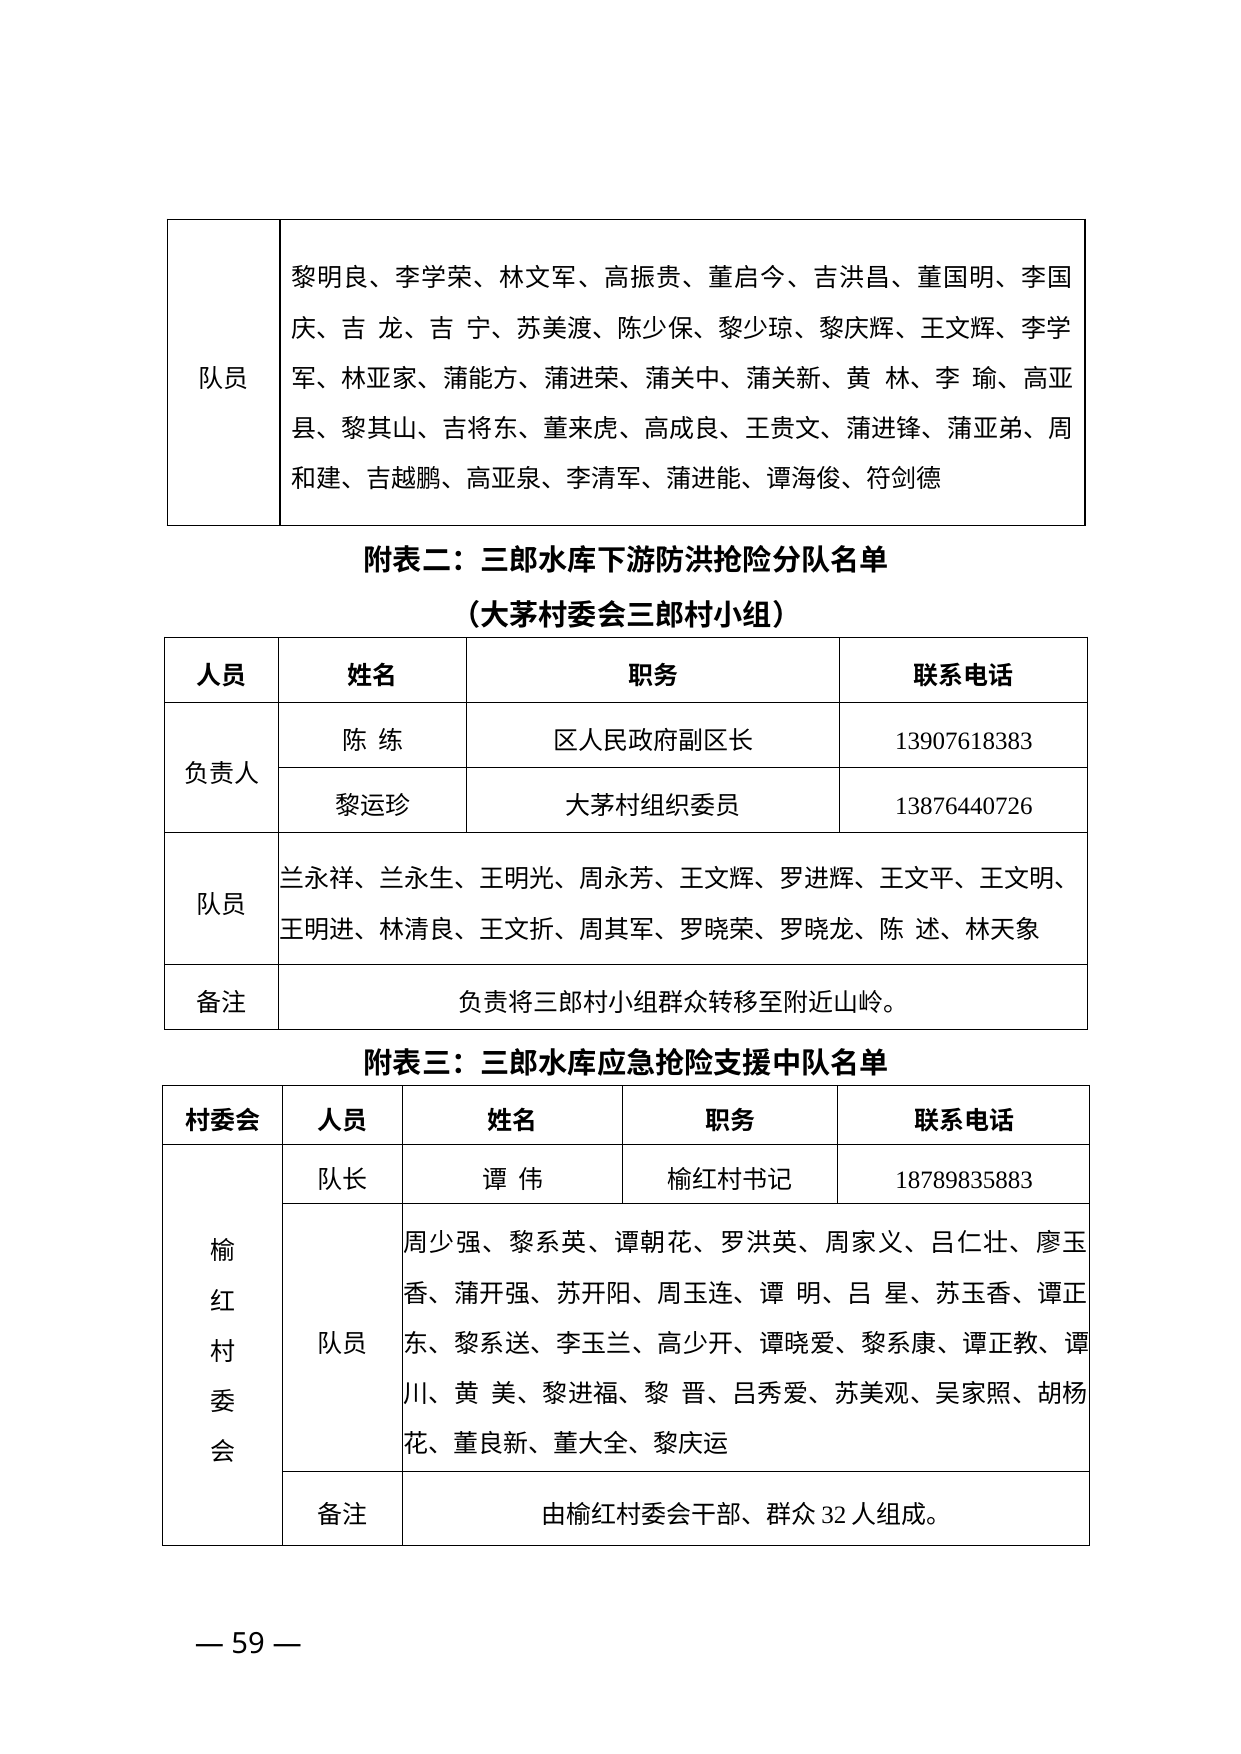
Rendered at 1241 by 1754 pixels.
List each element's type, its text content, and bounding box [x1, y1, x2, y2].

table_cell 谭 伟 [403, 1145, 622, 1203]
subtitle 附表三：三郎水库应急抢险支援中队名单 [165, 1030, 1087, 1085]
table_cell 黎明良、李学荣、林文军、高振贵、董启今、吉洪昌、董国明、李国庆、吉 龙、吉 宁、苏美渡、陈少保、黎少琼、黎庆辉、王文辉、李学军、林亚家、蒲能方、蒲进荣、蒲关中、蒲关新、黄 林、李 瑜、高亚县、黎其山、吉将东、董来虎、高成良、王贵文、蒲进锋、蒲亚弟、周和建、吉越鹏、高亚泉、李清军、蒲进能、谭海俊、符剑德 [281, 220, 1084, 525]
table_cell 18789835883 [838, 1145, 1089, 1203]
subtitle 附表二：三郎水库下游防洪抢险分队名单 [165, 526, 1087, 581]
table_cell 队员 [165, 833, 278, 963]
table_header 人员 [165, 638, 278, 702]
table_cell 负责人 [165, 703, 278, 832]
table_header 职务 [467, 638, 839, 702]
table_cell 由榆红村委会干部、群众32人组成。 [403, 1472, 1089, 1545]
table_cell 备注 [283, 1472, 402, 1545]
table_cell 负责将三郎村小组群众转移至附近山岭。 [279, 965, 1087, 1028]
table_header 村委会 [163, 1086, 282, 1144]
table_cell 陈 练 [279, 703, 466, 767]
table_cell 周少强、黎系英、谭朝花、罗洪英、周家义、吕仁壮、廖玉香、蒲开强、苏开阳、周玉连、谭 明、吕 星、苏玉香、谭正东、黎系送、李玉兰、高少开、谭晓爱、黎系康、谭正教、谭 川、黄 美、黎进福、黎 晋、吕秀爱、苏美观、吴家照、胡杨花、董良新、董大全、黎庆运 [403, 1204, 1089, 1471]
table_cell 大茅村组织委员 [467, 768, 839, 832]
subtitle （大茅村委会三郎村小组） [165, 581, 1087, 637]
table_header 姓名 [403, 1086, 622, 1144]
table_header 联系电话 [838, 1086, 1089, 1144]
table_cell 区人民政府副区长 [467, 703, 839, 767]
table_header 姓名 [279, 638, 466, 702]
table_header 职务 [623, 1086, 837, 1144]
table_cell 13876440726 [840, 768, 1087, 832]
table_cell 13907618383 [840, 703, 1087, 767]
table_header 人员 [283, 1086, 402, 1144]
table_cell 榆红村书记 [623, 1145, 837, 1203]
table_cell 黎运珍 [279, 768, 466, 832]
table_cell 兰永祥、兰永生、王明光、周永芳、王文辉、罗进辉、王文平、王文明、 王明进、林清良、王文折、周其军、罗晓荣、罗晓龙、陈 述、林天象 [279, 833, 1087, 963]
table_cell 备注 [165, 965, 278, 1028]
table_cell 榆 红 村 委 会 [163, 1145, 282, 1545]
table_cell 队员 [283, 1204, 402, 1471]
table_header 联系电话 [840, 638, 1087, 702]
table_cell 队员 [168, 220, 279, 525]
table_cell 队长 [283, 1145, 402, 1203]
